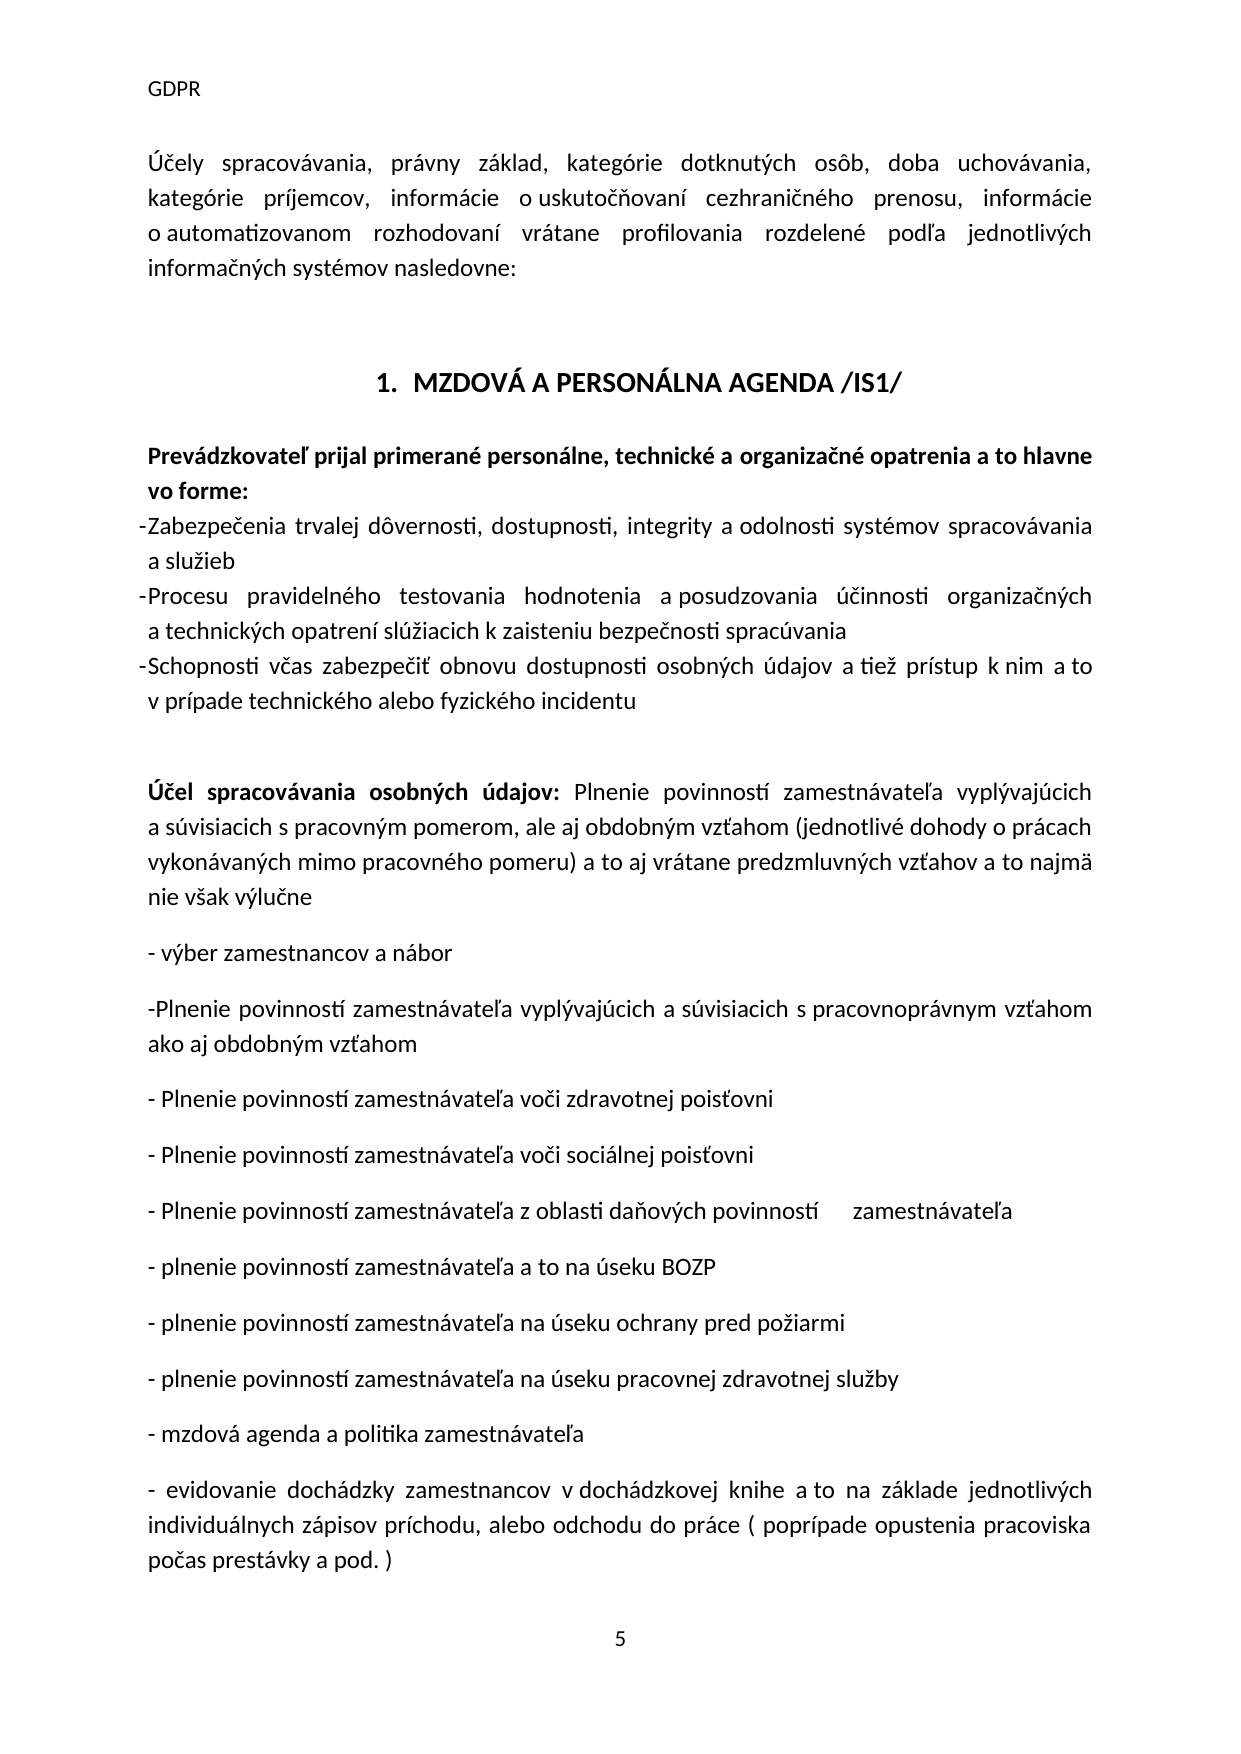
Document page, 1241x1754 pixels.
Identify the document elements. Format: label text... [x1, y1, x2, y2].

text - mzdová agenda a politika zamestnávateľa [148, 1418, 1093, 1449]
list MZDOVÁ A PERSONÁLNA AGENDA /IS1/ [185, 364, 1093, 400]
text -Plnenie povinností zamestnávateľa vyplývajúcich a súvisiacich s pracovnoprávnym vzťahom ako aj obdobným vzťahom [148, 993, 1093, 1058]
text - plnenie povinností zamestnávateľa na úseku pracovnej zdravotnej služby [148, 1363, 1093, 1393]
text - Plnenie povinností zamestnávateľa voči sociálnej poisťovni [148, 1139, 1093, 1170]
text - Plnenie povinností zamestnávateľa voči zdravotnej poisťovni [148, 1083, 1093, 1114]
text Účely spracovávania, právny základ, kategórie dotknutých osôb, doba uchovávania, kategórie príjemcov, informácie o uskutočňovaní cezhraničného prenosu, informácie o automatizovanom rozhodovaní vrátane profilovania rozdelené podľa jednotlivých informačných systémov nasledovne: [148, 148, 1093, 283]
text - Plnenie povinností zamestnávateľa z oblasti daňových povinností zamestnávateľa [148, 1195, 1093, 1226]
text - plnenie povinností zamestnávateľa na úseku ochrany pred požiarmi [148, 1307, 1093, 1337]
list Zabezpečenia trvalej dôvernosti, dostupnosti, integrity a odolnosti systémov spracovávania a služieb [138, 510, 1093, 576]
list Schopnosti včas zabezpečiť obnovu dostupnosti osobných údajov a tiež prístup k nim a to v prípade technického alebo fyzického incidentu [138, 650, 1093, 716]
text - plnenie povinností zamestnávateľa a to na úseku BOZP [148, 1251, 1093, 1282]
list Prevádzkovateľ prijal primerané personálne, technické a organizačné opatrenia a to hlavne vo forme: [148, 440, 1093, 506]
text - výber zamestnancov a nábor [148, 937, 1093, 967]
list - evidovanie dochádzky zamestnancov v dochádzkovej knihe a to na základe jednotlivých individuálnych zápisov príchodu, alebo odchodu do práce ( poprípade opustenia pracoviska počas prestávky a pod. ) [148, 1474, 1093, 1575]
text Účel spracovávania osobných údajov: Plnenie povinností zamestnávateľa vyplývajúcich a súvisiacich s pracovným pomerom, ale aj obdobným vzťahom (jednotlivé dohody o prácach vykonávaných mimo pracovného pomeru) a to aj vrátane predzmluvných vzťahov a to najmä nie však výlučne [148, 776, 1093, 912]
list Procesu pravidelného testovania hodnotenia a posudzovania účinnosti organizačných a technických opatrení slúžiacich k zaisteniu bezpečnosti spracúvania [138, 580, 1093, 646]
